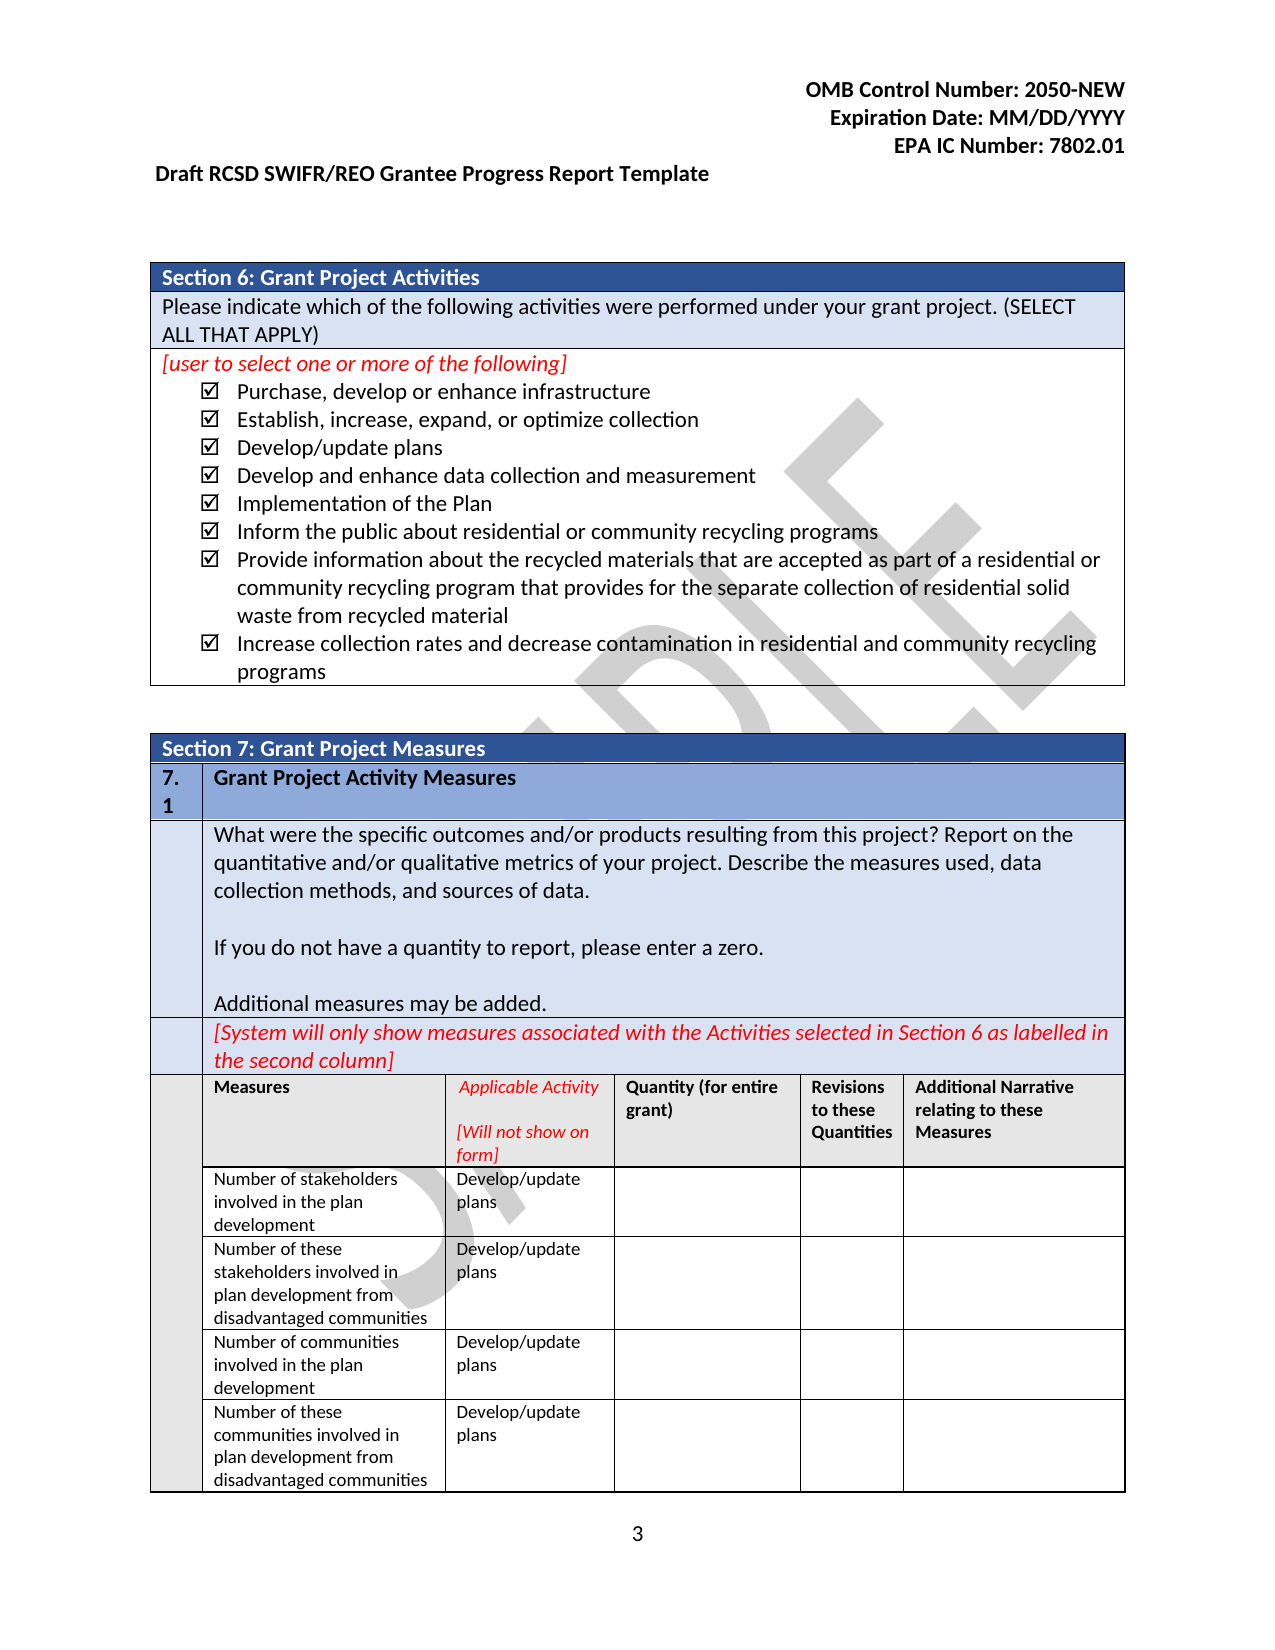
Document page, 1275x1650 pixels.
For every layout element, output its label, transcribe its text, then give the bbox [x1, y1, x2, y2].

table_cell [801, 1330, 903, 1399]
table_header Section 6: Grant Project Activities [151, 263, 1124, 291]
table_cell Number of stakeholders involved in the plan development [203, 1168, 445, 1236]
table_cell Number of communities involved in the plan development [203, 1330, 445, 1399]
table_cell [904, 1237, 1124, 1329]
table_cell [151, 1075, 202, 1491]
table_cell [801, 1400, 903, 1491]
table_cell [801, 1237, 903, 1329]
table_cell [151, 821, 202, 1017]
table_cell Develop/update plans [446, 1330, 614, 1399]
table_cell [904, 1400, 1124, 1491]
table_cell Develop/update plans [446, 1168, 614, 1236]
table_cell [904, 1168, 1124, 1236]
table_cell [System will only show measures associated with the Activities selected in Section 6 as labelled in the second column] [203, 1018, 1124, 1074]
table_cell [user to select one or more of the following] Purchase, develop or enhance infrastructure Establish, increase, expand, or optimize collection Develop/update plans Develop and enhance data collection and measurement Implementation of the Plan Inform the public about residential or community recycling programs Provide information about the recycled materials that are accepted as part of a residential or community recycling program that provides for the separate collection of residential solid waste from recycled material Increase collection rates and decrease contamination in residential and community recycling programs [151, 349, 1124, 685]
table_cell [446, 1400, 614, 1491]
table_cell Quantity (for entire grant) [615, 1075, 800, 1166]
table_cell Grant Project Activity Measures [203, 764, 1124, 819]
table_cell 7.1 [151, 764, 202, 819]
table_cell Applicable Activity [Will not show on form] [446, 1075, 614, 1166]
table_cell [151, 1018, 202, 1074]
table_cell [615, 1400, 800, 1491]
table_cell Revisions to these Quantities [801, 1075, 903, 1166]
table_cell [615, 1168, 800, 1236]
table_cell Additional Narrative relating to these Measures [904, 1075, 1124, 1166]
table_cell [801, 1168, 903, 1236]
table_cell Please indicate which of the following activities were performed under your grant project. (SELECT ALL THAT APPLY) [151, 292, 1124, 348]
table_cell [904, 1330, 1124, 1399]
table_cell Measures [203, 1075, 445, 1166]
table_cell [615, 1330, 800, 1399]
table_cell [615, 1237, 800, 1329]
table_header Section 7: Grant Project Measures [151, 734, 1124, 762]
table_cell Develop/update plans [446, 1237, 614, 1329]
table_cell Number of these stakeholders involved in plan development from disadvantaged communities [203, 1237, 445, 1329]
table_cell What were the specific outcomes and/or products resulting from this project? Report on the quantitative and/or qualitative metrics of your project. Describe the measures used, data collection methods, and sources of data. If you do not have a quantity to report, please enter a zero. Additional measures may be added. [203, 821, 1124, 1017]
table_cell Number of these communities involved in plan development from disadvantaged communities [203, 1400, 445, 1491]
